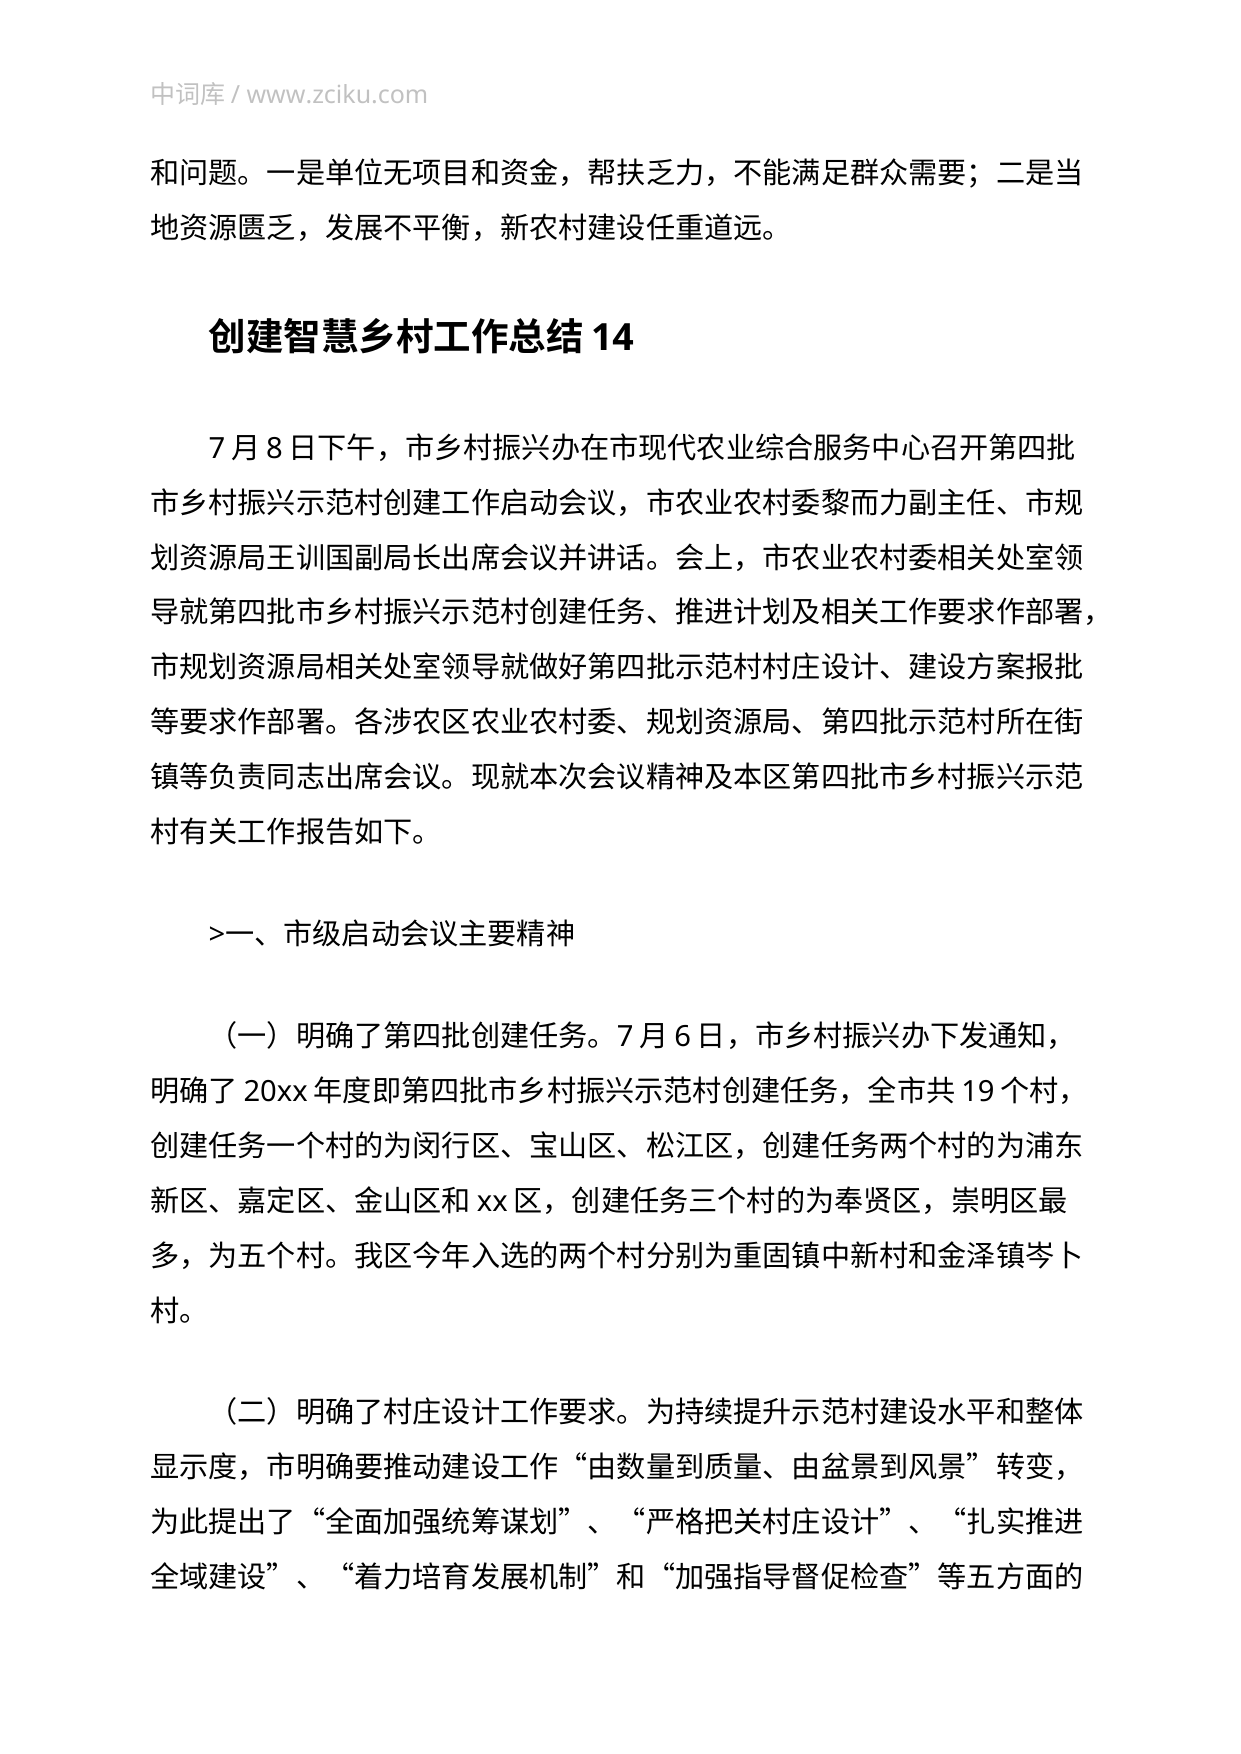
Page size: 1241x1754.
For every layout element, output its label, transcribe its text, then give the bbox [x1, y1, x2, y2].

text 创建智慧乡村工作总结14 [150, 307, 1090, 361]
text （一）明确了第四批创建任务。7月6日，市乡村振兴办下发通知，明确了20xx年度即第四批市乡村振兴示范村创建任务，全市共19个村，创建任务一个村的为闵行区、宝山区、松江区，创建任务两个村的为浦东新区、嘉定区、金山区和xx区，创建任务三个村的为奉贤区，崇明区最多，为五个村。我区今年入选的两个村分别为重固镇中新村和金泽镇岑卜村。 [150, 1012, 1090, 1329]
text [150, 1389, 1090, 1596]
text 7月8日下午，市乡村振兴办在市现代农业综合服务中心召开第四批市乡村振兴示范村创建工作启动会议，市农业农村委黎而力副主任、市规划资源局王训国副局长出席会议并讲话。会上，市农业农村委相关处室领导就第四批市乡村振兴示范村创建任务、推进计划及相关工作要求作部署，市规划资源局相关处室领导就做好第四批示范村村庄设计、建设方案报批等要求作部署。各涉农区农业农村委、规划资源局、第四批示范村所在街镇等负责同志出席会议。现就本次会议精神及本区第四批市乡村振兴示范村有关工作报告如下。 [150, 424, 1090, 851]
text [150, 150, 1090, 247]
text >一、市级启动会议主要精神 [150, 910, 1090, 953]
